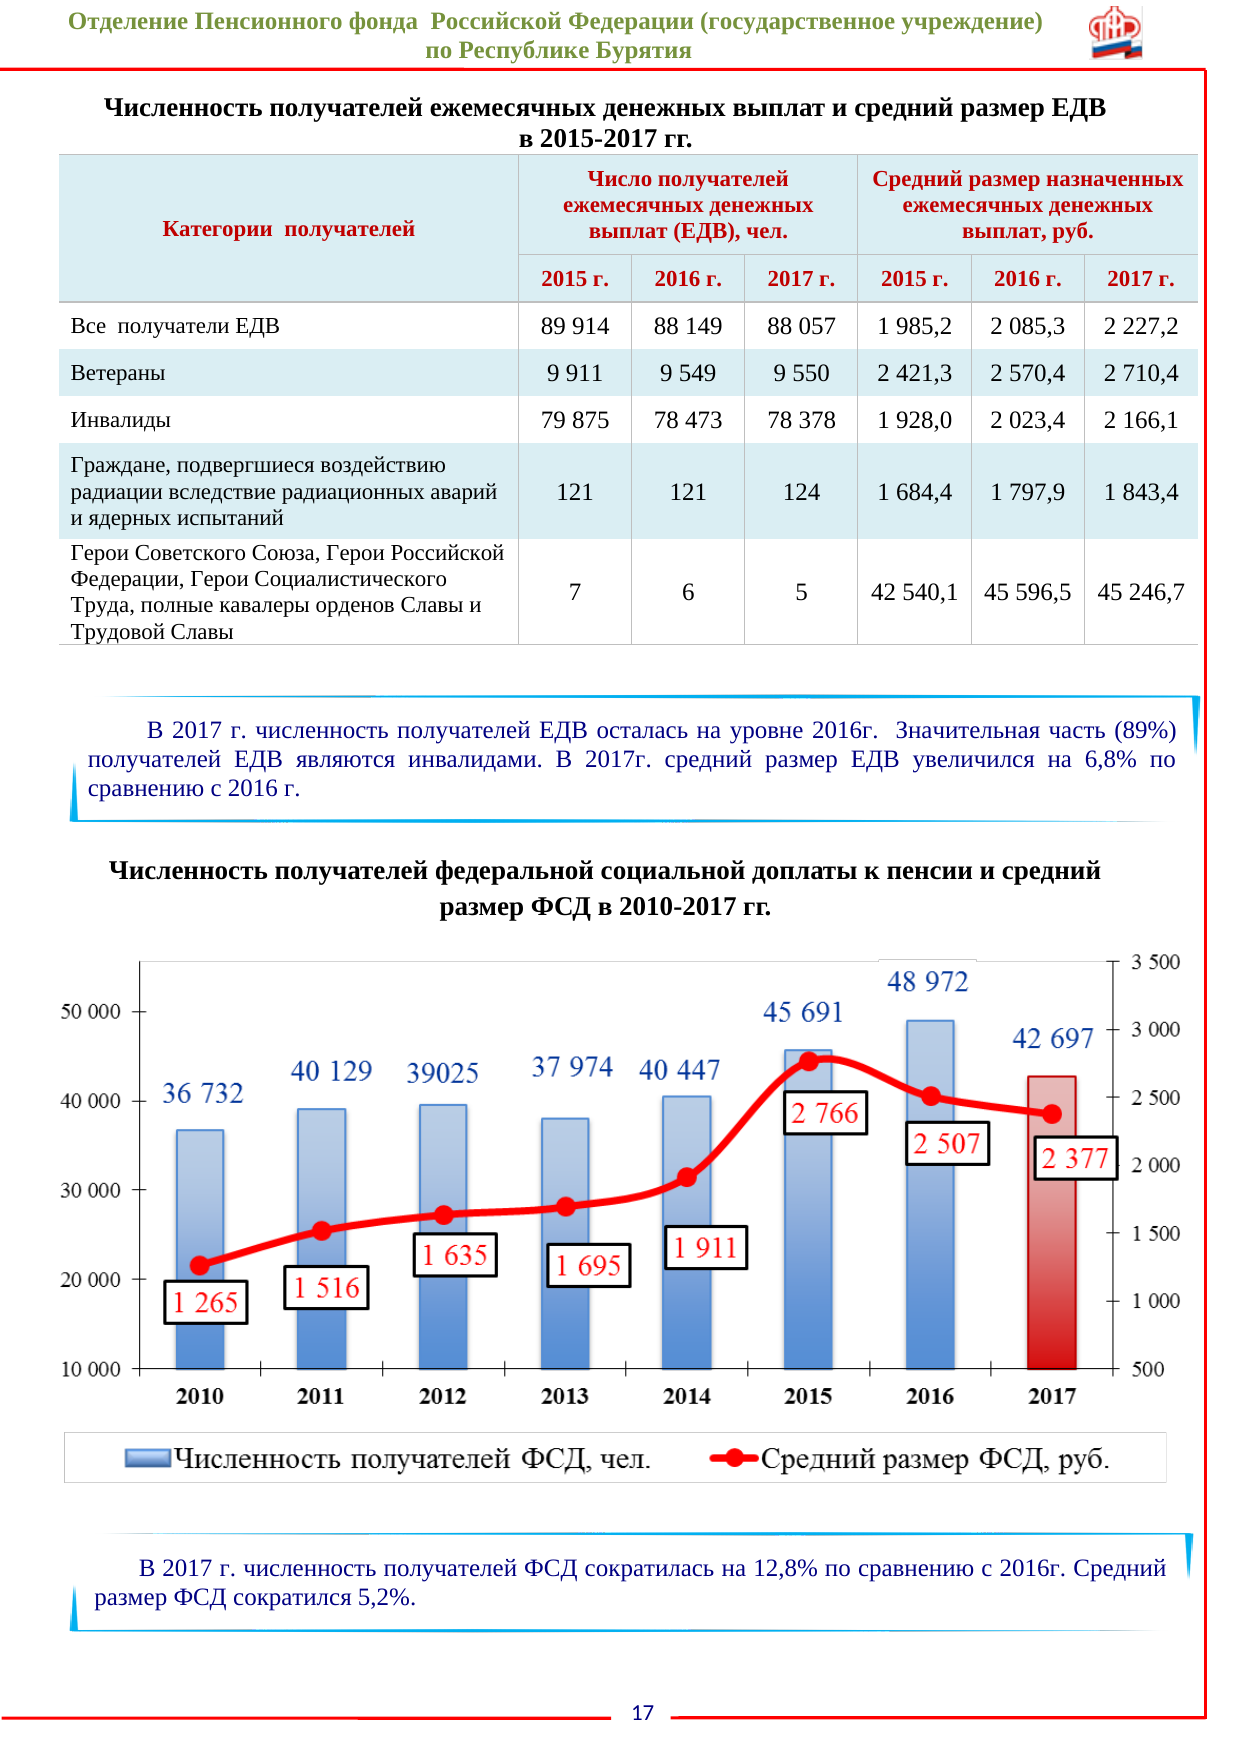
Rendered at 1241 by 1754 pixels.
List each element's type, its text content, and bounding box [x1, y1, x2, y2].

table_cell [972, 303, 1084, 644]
text Численность получателей федеральной социальной доплаты к пенсии и средний размер ФСД в 2010-2017 гг. [103, 854, 1107, 921]
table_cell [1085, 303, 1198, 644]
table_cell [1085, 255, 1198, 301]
picture [1089, 6, 1144, 61]
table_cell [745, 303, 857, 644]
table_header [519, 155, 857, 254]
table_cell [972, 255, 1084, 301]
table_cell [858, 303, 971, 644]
picture [59, 1531, 1204, 1633]
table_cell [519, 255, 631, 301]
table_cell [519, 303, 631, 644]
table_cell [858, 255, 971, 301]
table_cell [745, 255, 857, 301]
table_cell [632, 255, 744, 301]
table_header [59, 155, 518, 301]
picture [56, 925, 1184, 1493]
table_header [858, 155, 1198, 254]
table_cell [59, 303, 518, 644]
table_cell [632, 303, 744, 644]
text Численность получателей ежемесячных денежных выплат и средний размер ЕДВ в 2015-2017 гг. [103, 91, 1107, 154]
picture [59, 693, 1212, 824]
